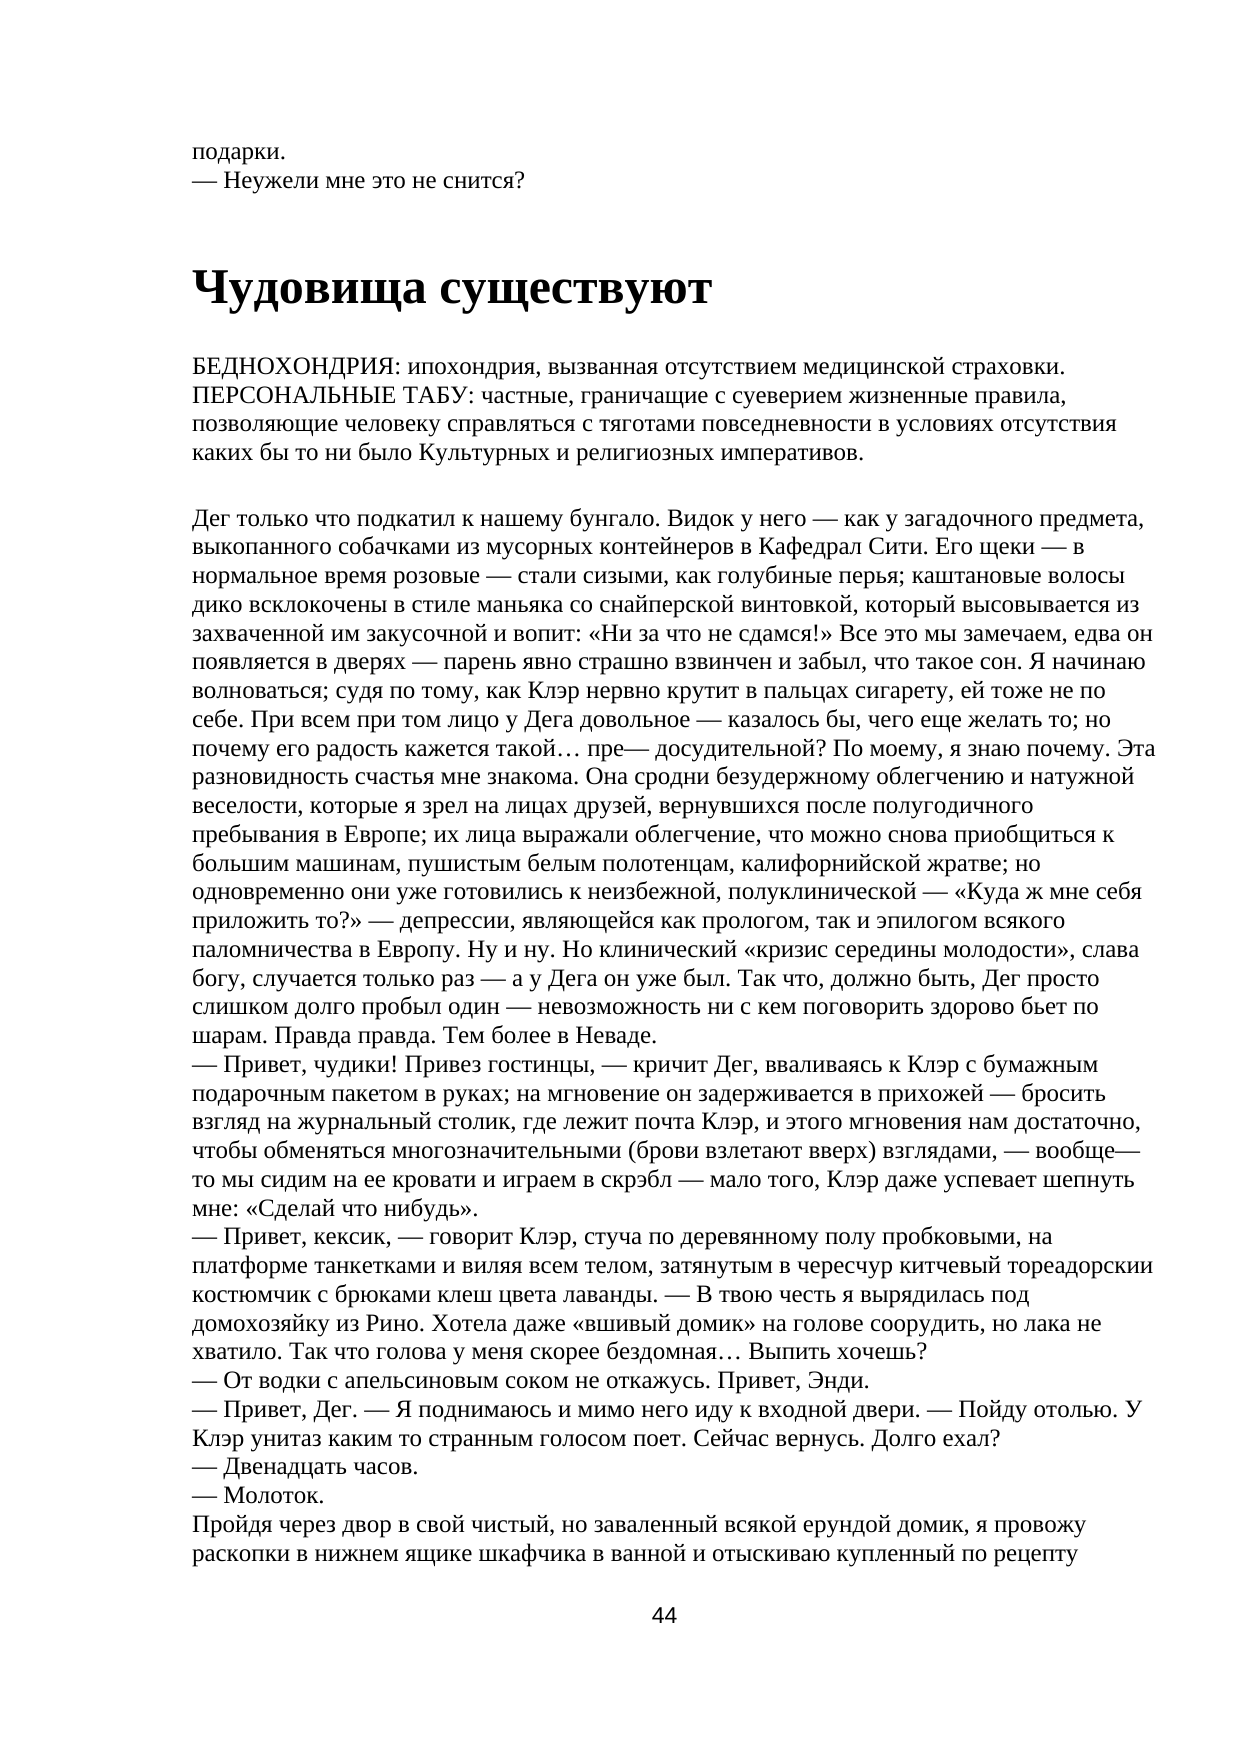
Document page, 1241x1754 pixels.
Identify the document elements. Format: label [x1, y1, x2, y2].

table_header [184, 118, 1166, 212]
table_header [184, 239, 1166, 1574]
